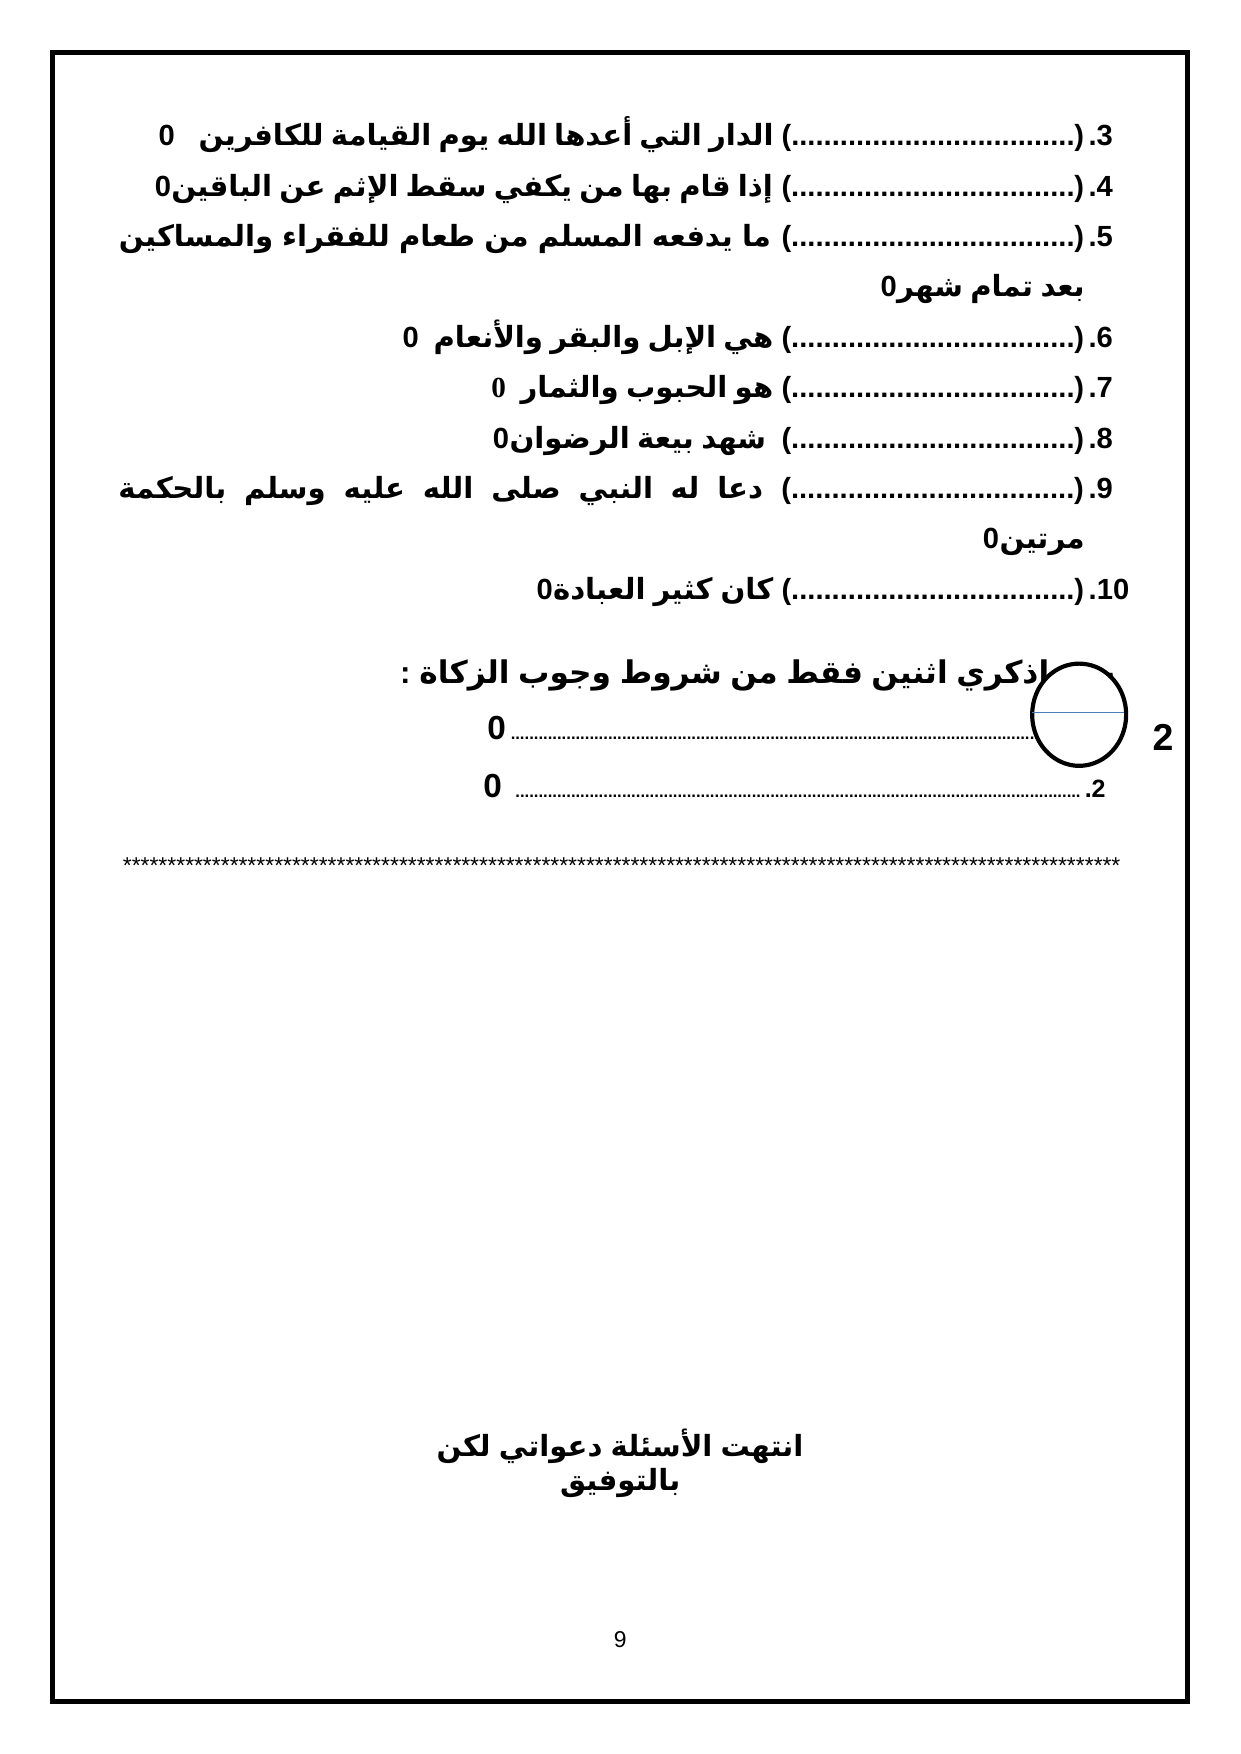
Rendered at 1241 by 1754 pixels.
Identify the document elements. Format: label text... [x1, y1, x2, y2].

list (...................................) هي الإبل والبقر والأنعام 0 [118, 320, 1088, 353]
text **************************************************************************************************************** [118, 852, 1122, 878]
list ........................................................................................................................... 0 [118, 708, 1038, 746]
list (...................................) الدار التي أعدها الله يوم القيامة للكافرين 0 [118, 118, 1088, 152]
list (...................................) ما يدفعه المسلم من طعام للفقراء والمساكين بعد تمام شهر0 [118, 219, 1088, 303]
text ب – اذكري اثنين فقط من شروط وجوب الزكاة : [118, 654, 1122, 690]
list (...................................) شهد بيعة الرضوان0 [118, 421, 1088, 454]
list (...................................) هو الحبوب والثمار 0 [118, 370, 1088, 404]
list .......................................................................................................................... 0 [118, 766, 1084, 804]
list (...................................) كان كثير العبادة0 [118, 572, 1088, 605]
list (...................................) إذا قام بها من يكفي سقط الإثم عن الباقين0 [118, 168, 1088, 202]
list (...................................) دعا له النبي صلى الله عليه وسلم بالحكمة مرتين0 [118, 471, 1088, 555]
